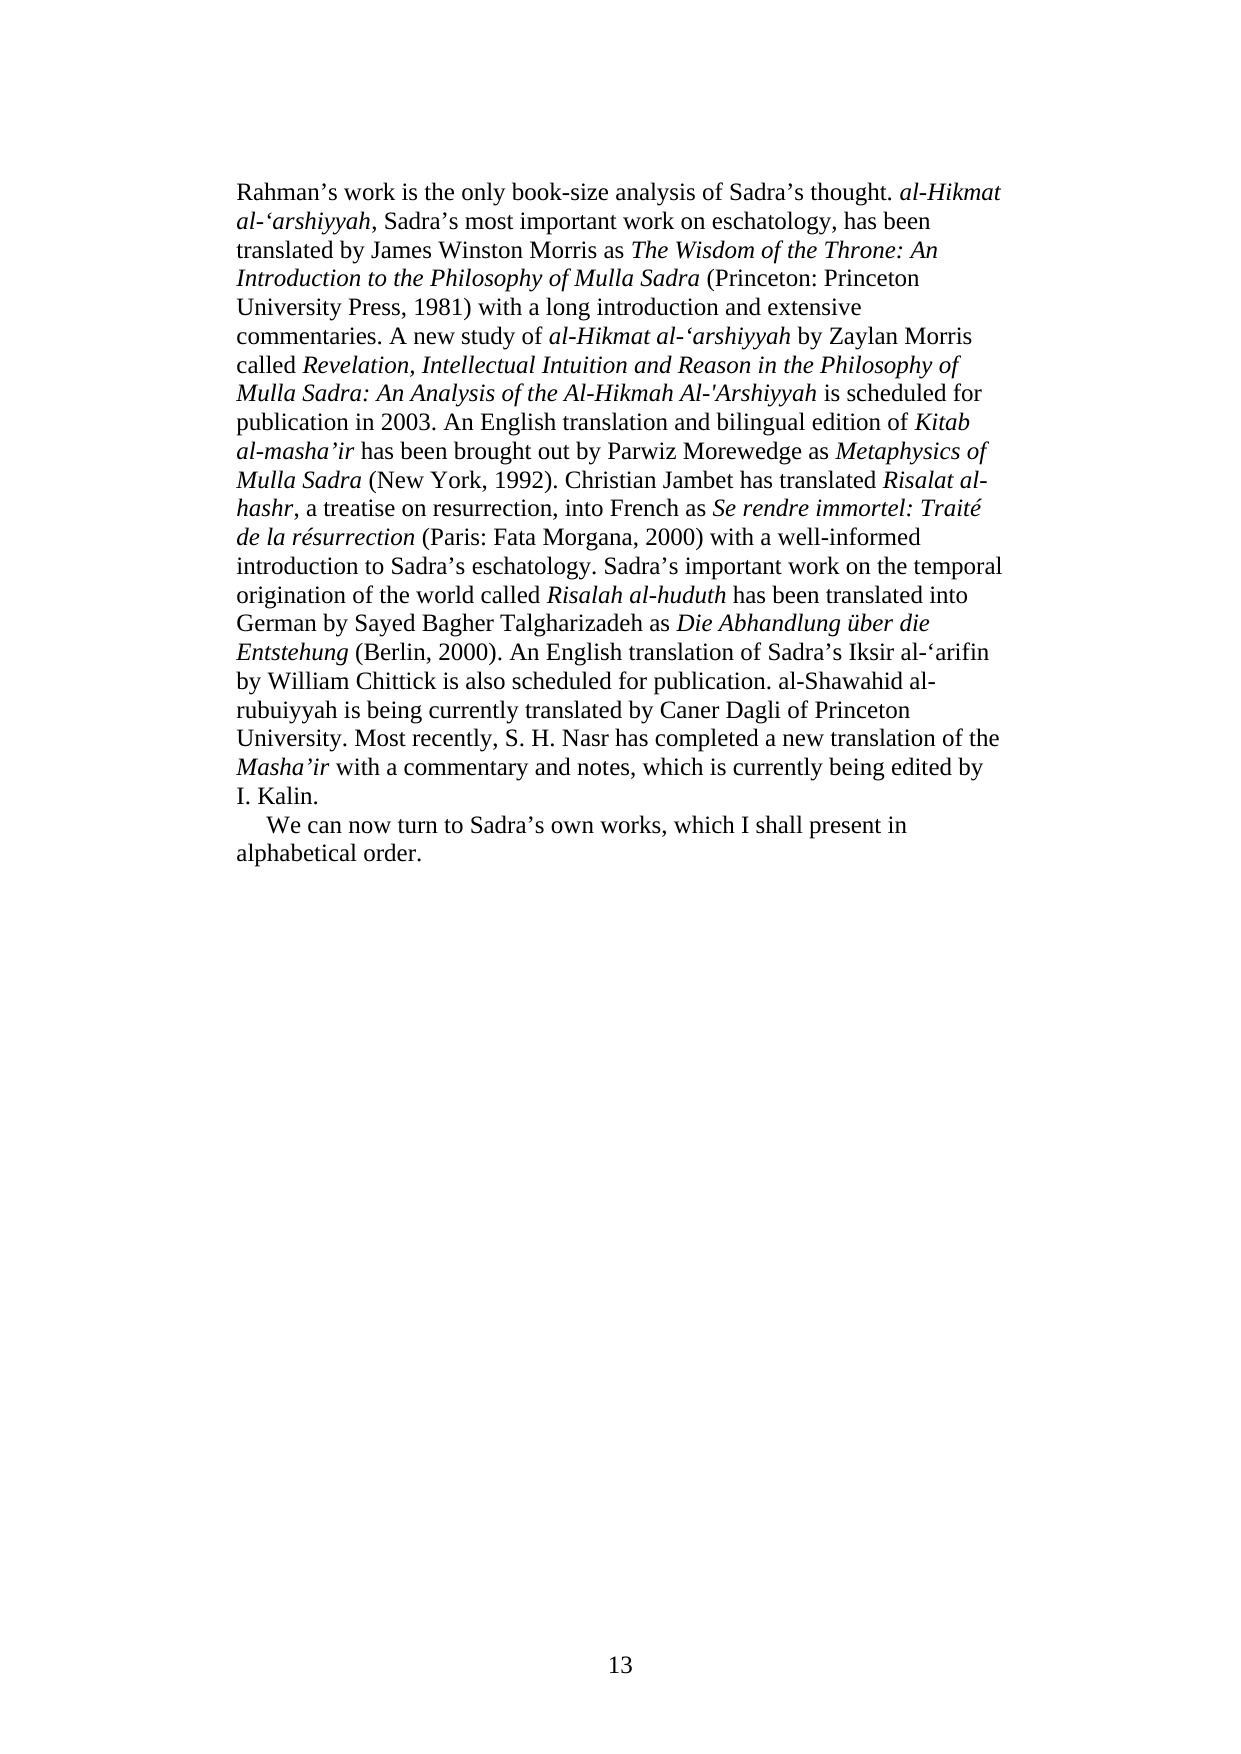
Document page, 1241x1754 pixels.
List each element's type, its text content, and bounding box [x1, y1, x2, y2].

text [236, 177, 1004, 810]
text We can now turn to Sadra’s own works, which I shall present in alphabetical order. [236, 810, 1004, 867]
